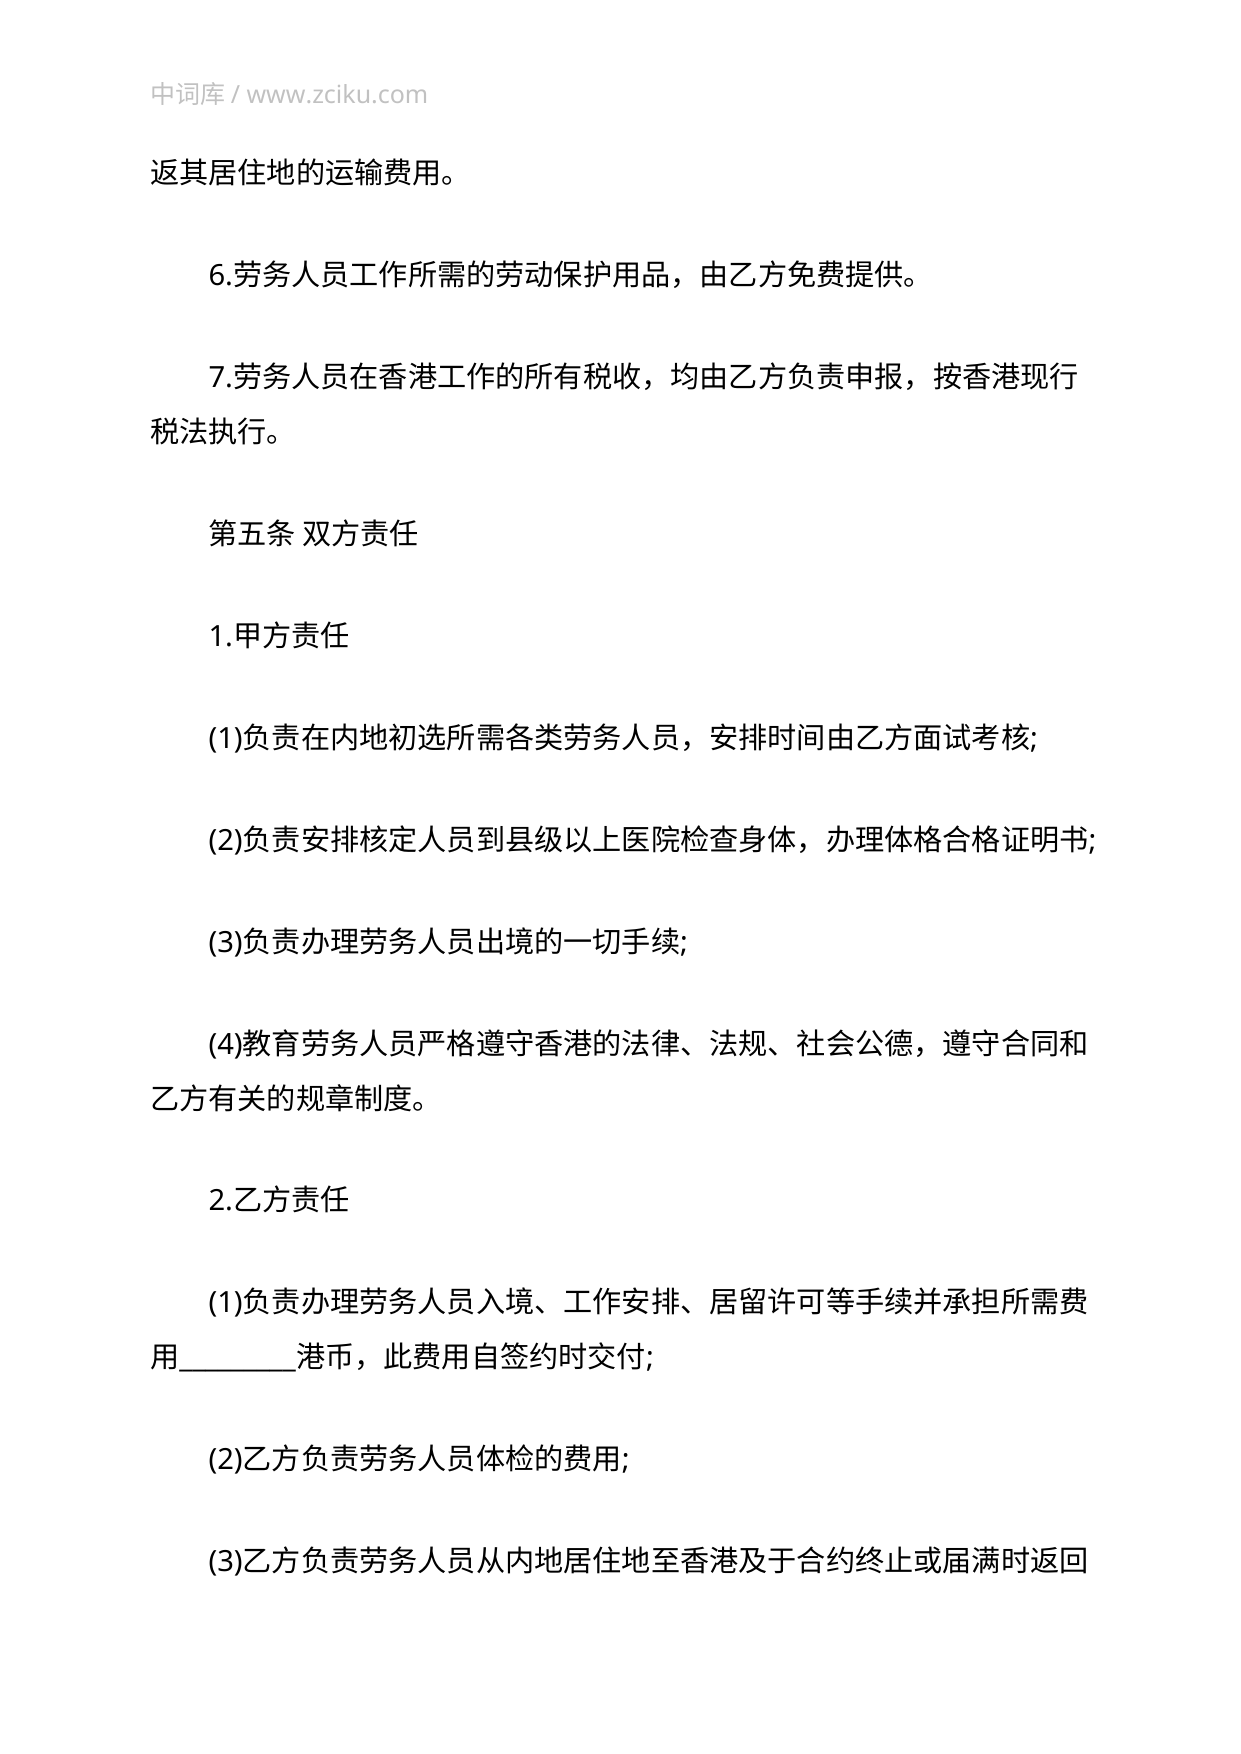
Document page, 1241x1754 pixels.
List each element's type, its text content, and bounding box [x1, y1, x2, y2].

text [150, 1538, 1090, 1580]
text 第五条 双方责任 [150, 511, 1090, 553]
text 1.甲方责任 [150, 612, 1090, 655]
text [150, 150, 1090, 192]
text (3)负责办理劳务人员出境的一切手续; [150, 918, 1090, 961]
text 2.乙方责任 [150, 1177, 1090, 1219]
text 7.劳务人员在香港工作的所有税收，均由乙方负责申报，按香港现行税法执行。 [150, 354, 1090, 451]
text (2)负责安排核定人员到县级以上医院检查身体，办理体格合格证明书; [150, 816, 1090, 859]
text 6.劳务人员工作所需的劳动保护用品，由乙方免费提供。 [150, 252, 1090, 294]
text (2)乙方负责劳务人员体检的费用; [150, 1436, 1090, 1478]
text (4)教育劳务人员严格遵守香港的法律、法规、社会公德，遵守合同和乙方有关的规章制度。 [150, 1020, 1090, 1117]
text (1)负责在内地初选所需各类劳务人员，安排时间由乙方面试考核; [150, 714, 1090, 757]
text (1)负责办理劳务人员入境、工作安排、居留许可等手续并承担所需费用_________港币，此费用自签约时交付; [150, 1279, 1090, 1376]
